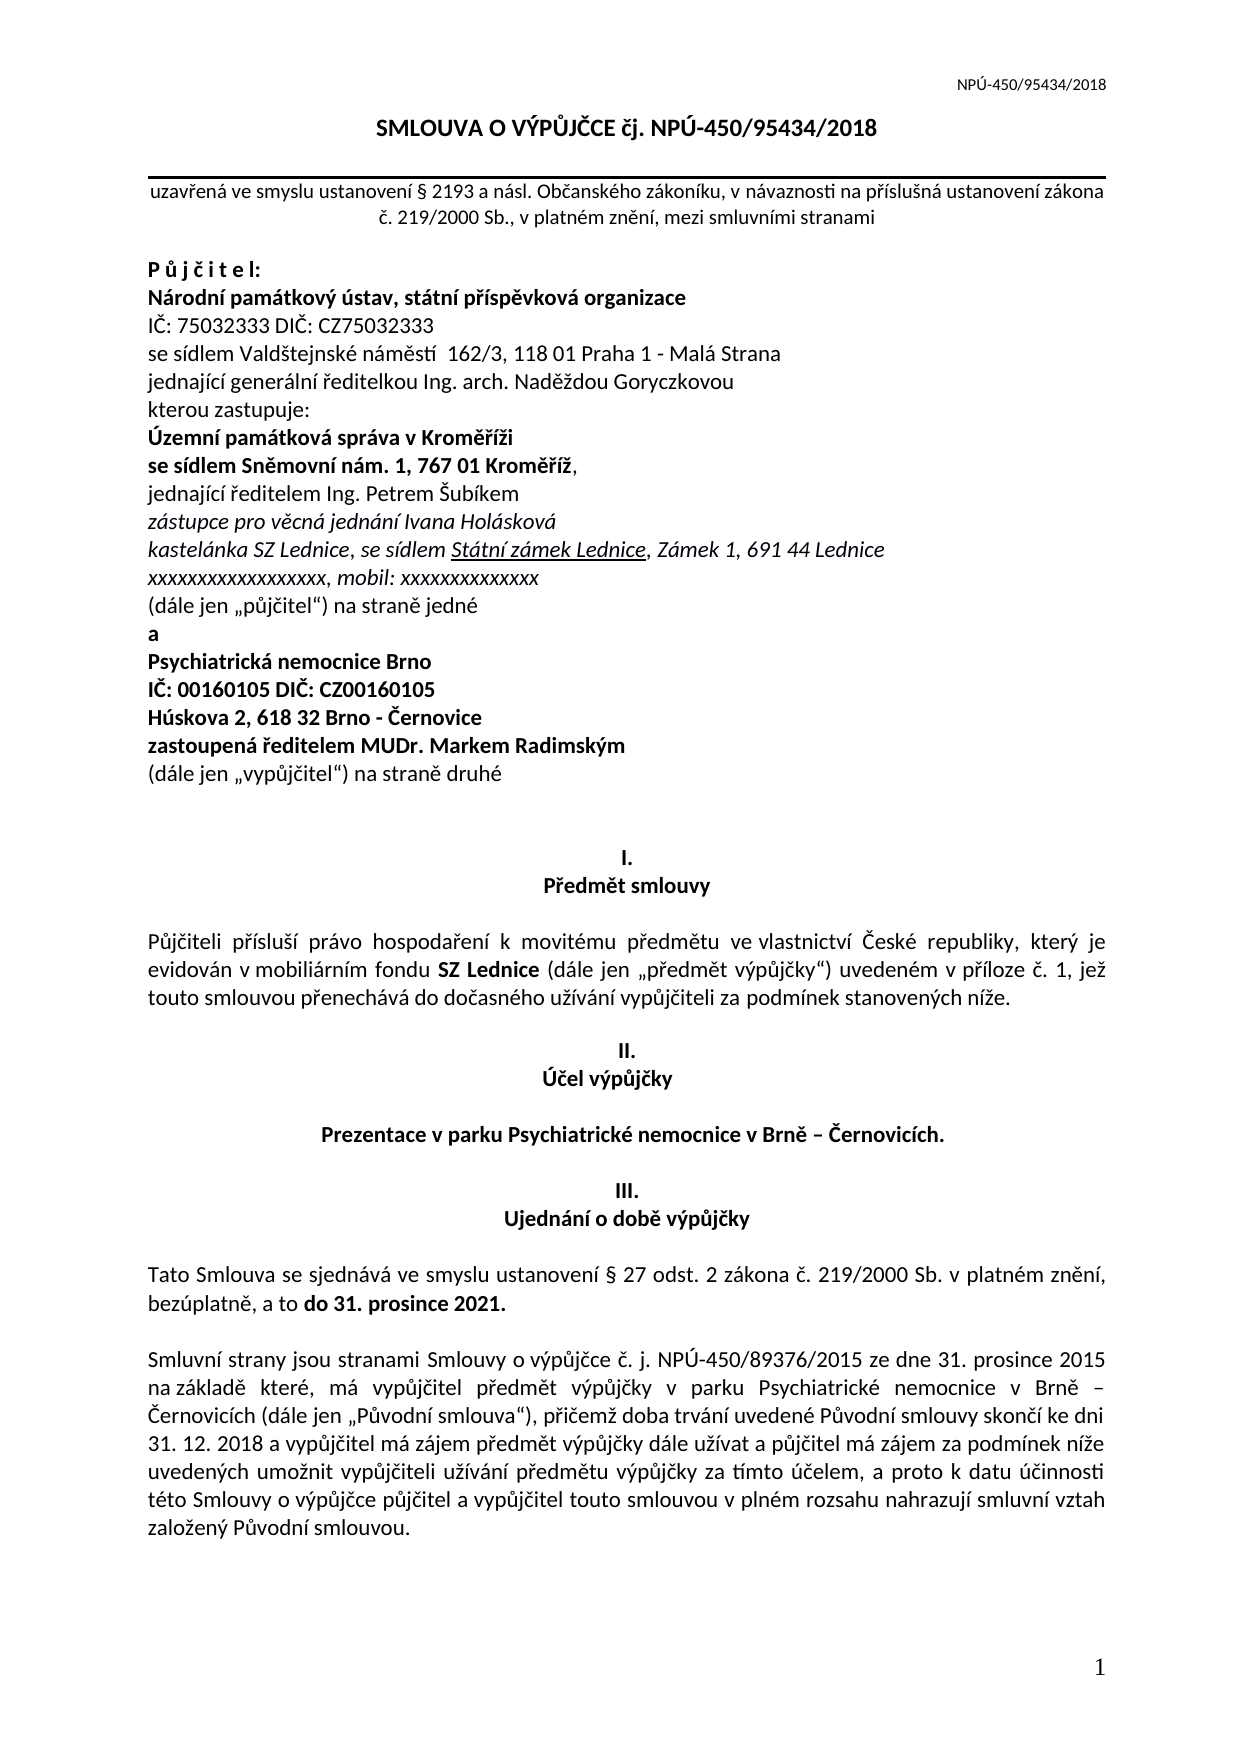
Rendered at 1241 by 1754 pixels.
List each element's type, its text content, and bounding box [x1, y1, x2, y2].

text uzavřená ve smyslu ustanovení § 2193 a násl. Občanského zákoníku, v návaznosti na příslušná ustanovení zákona č. 219/2000 Sb., v platném znění, mezi smluvními stranami [148, 179, 1106, 229]
text P ů j č i t e l: [148, 255, 1106, 283]
text II. [148, 1036, 1106, 1064]
text kastelánka SZ Lednice, se sídlem Státní zámek Lednice, Zámek 1, 691 44 Lednice [148, 535, 1106, 563]
text se sídlem Sněmovní nám. 1, 767 01 Kroměříž, [148, 451, 1106, 479]
text Tato Smlouva se sjednává ve smyslu ustanovení § 27 odst. 2 zákona č. 219/2000 Sb. v platném znění, bezúplatně, a to do 31. prosince 2021. [148, 1261, 1106, 1317]
text se sídlem Valdštejnské náměstí 162/3, 118 01 Praha 1 - Malá Strana [148, 339, 1106, 367]
text IČ: 00160105 DIČ: CZ00160105 [148, 675, 1106, 703]
text zastoupená ředitelem MUDr. Markem Radimským [148, 731, 1106, 759]
text Prezentace v parku Psychiatrické nemocnice v Brně – Černovicích. [160, 1121, 1106, 1148]
text Smluvní strany jsou stranami Smlouvy o výpůjčce č. j. NPÚ-450/89376/2015 ze dne 31. prosince 2015 na základě které, má vypůjčitel předmět výpůjčky v parku Psychiatrické nemocnice v Brně – Černovicích (dále jen „Původní smlouva“), přičemž doba trvání uvedené Původní smlouvy skončí ke dni 31. 12. 2018 a vypůjčitel má zájem předmět výpůjčky dále užívat a půjčitel má zájem za podmínek níže uvedených umožnit vypůjčiteli užívání předmětu výpůjčky za tímto účelem, a proto k datu účinnosti této Smlouvy o výpůjčce půjčitel a vypůjčitel touto smlouvou v plném rozsahu nahrazují smluvní vztah založený Původní smlouvou. [148, 1345, 1106, 1541]
text jednající generální ředitelkou Ing. arch. Naděždou Goryczkovou [148, 367, 1106, 395]
text SMLOUVA O VÝPŮJČCE čj. NPÚ-450/95434/2018 [148, 112, 1106, 143]
text (dále jen „vypůjčitel“) na straně druhé [148, 759, 1106, 787]
text Účel výpůjčky [443, 1064, 1106, 1092]
text a [148, 619, 1106, 647]
text Národní památkový ústav, státní příspěvková organizace [148, 283, 1106, 311]
text Psychiatrická nemocnice Brno [148, 647, 1106, 675]
text jednající ředitelem Ing. Petrem Šubíkem [148, 479, 1106, 507]
text Územní památková správa v Kroměříži [148, 423, 1106, 451]
text I. [148, 843, 1106, 871]
text III. [148, 1177, 1106, 1204]
text IČ: 75032333 DIČ: CZ75032333 [148, 311, 1106, 339]
text Půjčiteli přísluší právo hospodaření k movitému předmětu ve vlastnictví České republiky, který je evidován v mobiliárním fondu SZ Lednice (dále jen „předmět výpůjčky“) uvedeném v příloze č. 1, jež touto smlouvou přenechává do dočasného užívání vypůjčiteli za podmínek stanovených níže. [148, 927, 1106, 1011]
text Ujednání o době výpůjčky [148, 1204, 1106, 1233]
text Húskova 2, 618 32 Brno - Černovice [148, 703, 1106, 731]
text xxxxxxxxxxxxxxxxxx, mobil: xxxxxxxxxxxxxx [148, 563, 1106, 591]
text (dále jen „půjčitel“) na straně jedné [148, 591, 1106, 619]
text kterou zastupuje: [148, 395, 1106, 423]
text Předmět smlouvy [148, 871, 1106, 899]
text zástupce pro věcná jednání Ivana Holásková [148, 507, 1106, 535]
